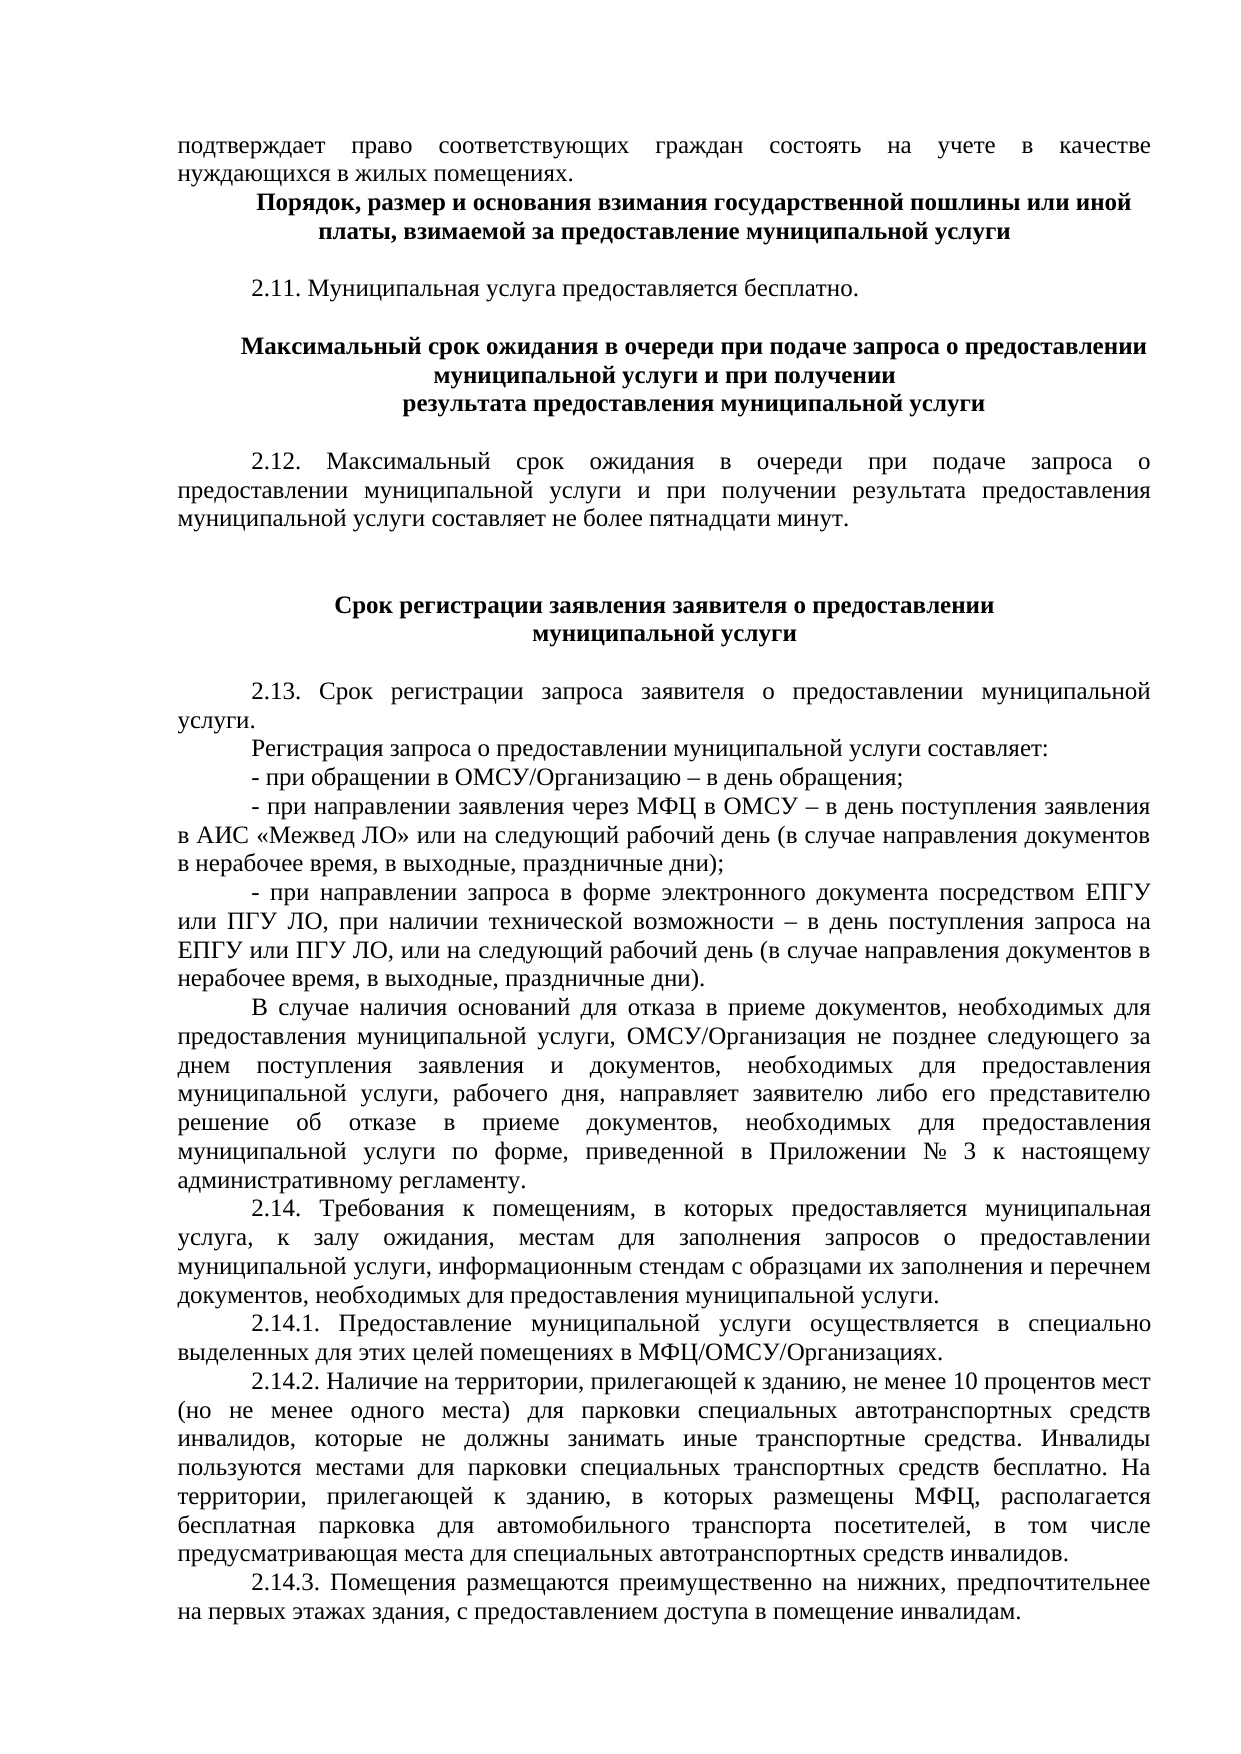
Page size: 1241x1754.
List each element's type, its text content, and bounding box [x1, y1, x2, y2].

title муниципальной услуги [177, 618, 1152, 647]
text Регистрация запроса о предоставлении муниципальной услуги составляет: [177, 733, 1152, 762]
title Срок регистрации заявления заявителя о предоставлении [177, 590, 1152, 618]
text 2.12. Максимальный срок ожидания в очереди при подаче запроса о предоставлении муниципальной услуги и при получении результата предоставления муниципальной услуги составляет не более пятнадцати минут. [177, 446, 1152, 532]
text - при направлении запроса в форме электронного документа посредством ЕПГУ или ПГУ ЛО, при наличии технической возможности – в день поступления запроса на ЕПГУ или ПГУ ЛО, или на следующий рабочий день (в случае направления документов в нерабочее время, в выходные, праздничные дни). [177, 877, 1152, 992]
text В случае наличия оснований для отказа в приеме документов, необходимых для предоставления муниципальной услуги, ОМСУ/Организация не позднее следующего за днем поступления заявления и документов, необходимых для предоставления муниципальной услуги, рабочего дня, направляет заявителю либо его представителю решение об отказе в приеме документов, необходимых для предоставления муниципальной услуги по форме, приведенной в Приложении № 3 к настоящему административному регламенту. [177, 992, 1152, 1193]
text Максимальный срок ожидания в очереди при подаче запроса о предоставлении муниципальной услуги и при получении [177, 331, 1152, 388]
text 2.14.1. Предоставление муниципальной услуги осуществляется в специально выделенных для этих целей помещениях в МФЦ/ОМСУ/Организациях. [177, 1308, 1152, 1366]
text - при обращении в ОМСУ/Организацию – в день обращения; [177, 762, 1152, 791]
text 2.14.3. Помещения размещаются преимущественно на нижних, предпочтительнее на первых этажах здания, с предоставлением доступа в помещение инвалидам. [177, 1567, 1152, 1625]
text - при направлении заявления через МФЦ в ОМСУ – в день поступления заявления в АИС «Межвед ЛО» или на следующий рабочий день (в случае направления документов в нерабочее время, в выходные, праздничные дни); [177, 791, 1152, 877]
text Порядок, размер и основания взимания государственной пошлины или иной платы, взимаемой за предоставление муниципальной услуги [177, 187, 1152, 245]
text 2.14.2. Наличие на территории, прилегающей к зданию, не менее 10 процентов мест (но не менее одного места) для парковки специальных автотранспортных средств инвалидов, которые не должны занимать иные транспортные средства. Инвалиды пользуются местами для парковки специальных транспортных средств бесплатно. На территории, прилегающей к зданию, в которых размещены МФЦ, располагается бесплатная парковка для автомобильного транспорта посетителей, в том числе предусматривающая места для специальных автотранспортных средств инвалидов. [177, 1366, 1152, 1567]
text 2.11. Муниципальная услуга предоставляется бесплатно. [177, 273, 1152, 302]
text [177, 130, 1152, 187]
text 2.13. Срок регистрации запроса заявителя о предоставлении муниципальной услуги. [177, 676, 1152, 733]
text 2.14. Требования к помещениям, в которых предоставляется муниципальная услуга, к залу ожидания, местам для заполнения запросов о предоставлении муниципальной услуги, информационным стендам с образцами их заполнения и перечнем документов, необходимых для предоставления муниципальной услуги. [177, 1193, 1152, 1308]
text результата предоставления муниципальной услуги [177, 388, 1152, 417]
